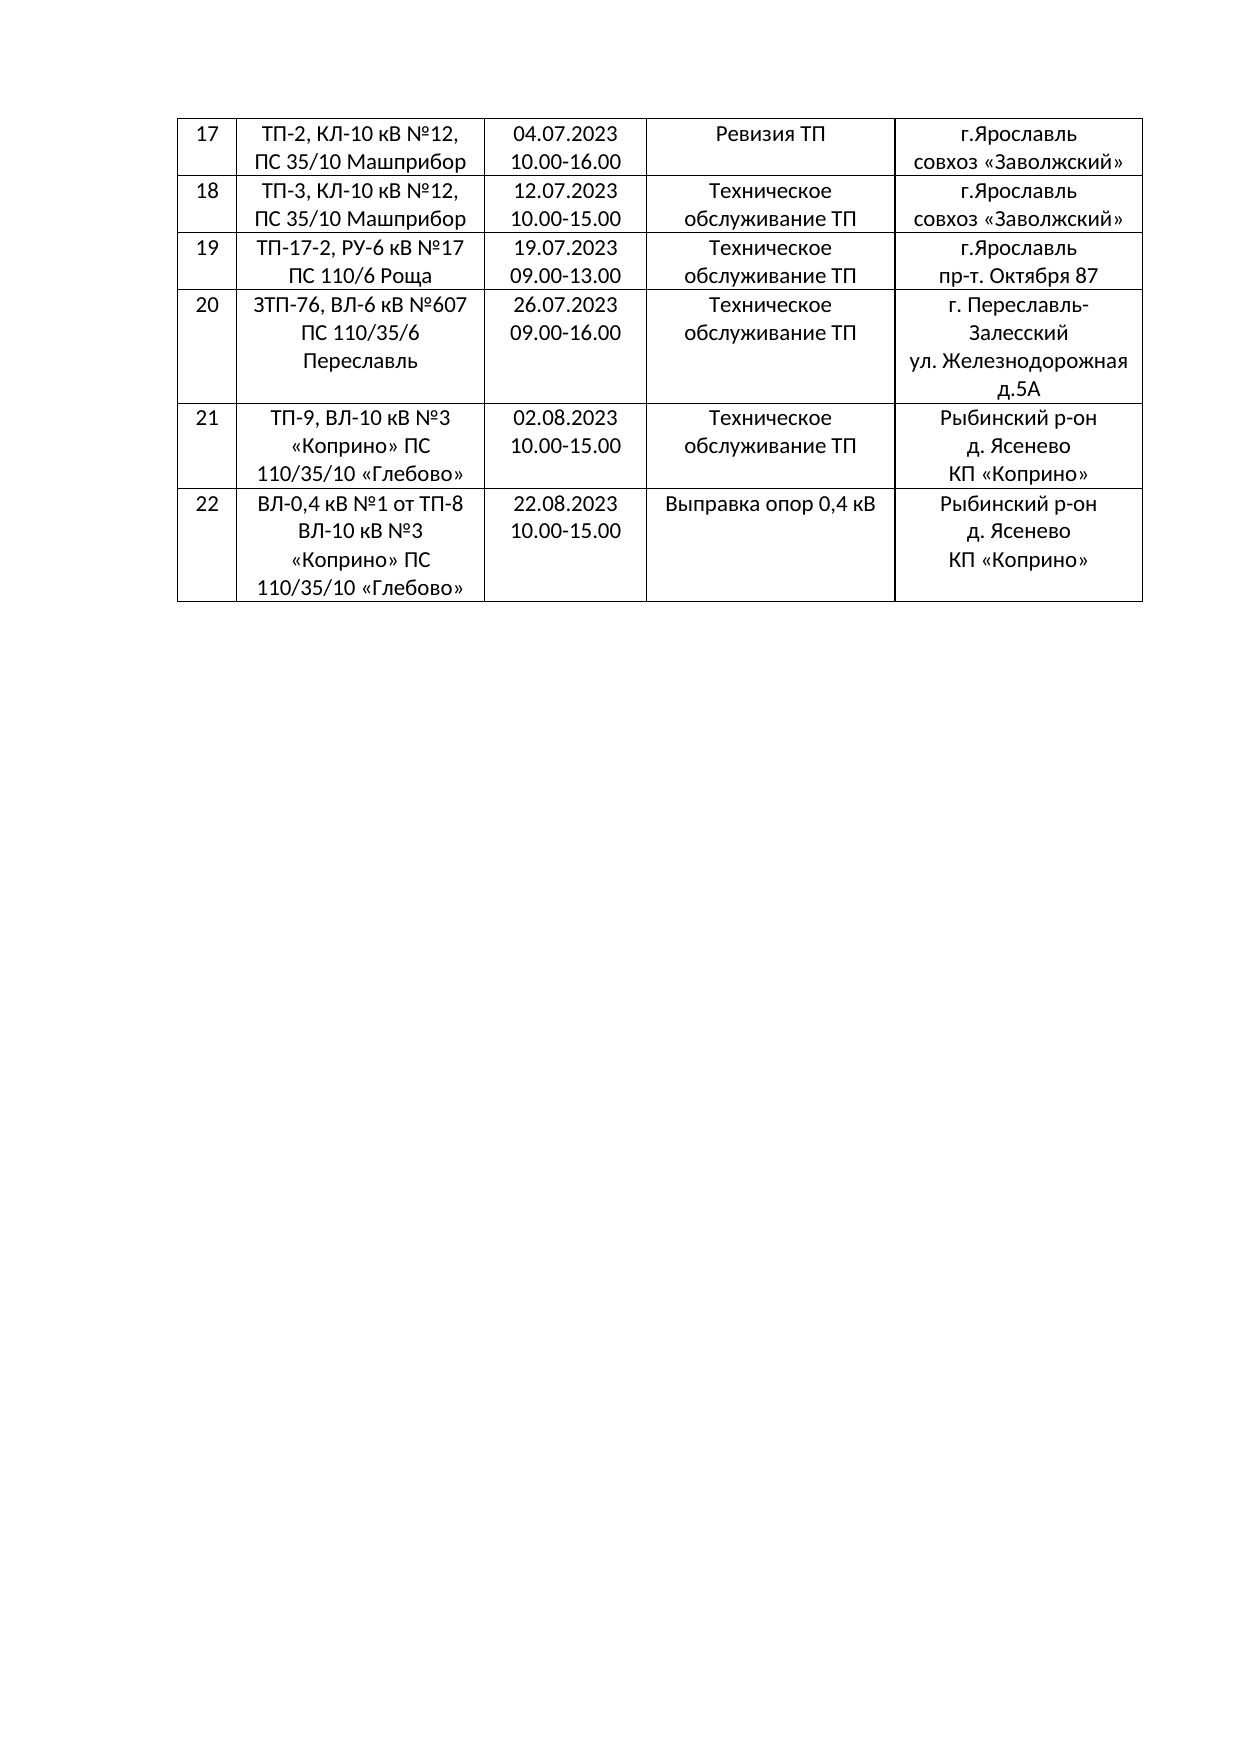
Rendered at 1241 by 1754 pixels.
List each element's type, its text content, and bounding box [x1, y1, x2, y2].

table_cell 02.08.2023 10.00-15.00 [485, 404, 646, 488]
table_cell Ревизия ТП [647, 119, 894, 175]
table_cell 18 [178, 176, 236, 232]
table_cell ТП-3, КЛ-10 кВ №12, ПС 35/10 Машприбор [237, 176, 484, 232]
table_cell 21 [178, 404, 236, 488]
table_cell Рыбинский р-он д. Ясенево КП «Коприно» [896, 489, 1142, 601]
table_cell Техническое обслуживание ТП [647, 404, 894, 488]
table_cell Выправка опор 0,4 кВ [647, 489, 894, 601]
table_cell Рыбинский р-он д. Ясенево КП «Коприно» [896, 404, 1142, 488]
table_cell Техническое обслуживание ТП [647, 176, 894, 232]
table_cell 12.07.2023 10.00-15.00 [485, 176, 646, 232]
table_cell Техническое обслуживание ТП [647, 290, 894, 402]
table_cell 22 [178, 489, 236, 601]
table_cell 22.08.2023 10.00-15.00 [485, 489, 646, 601]
table_cell ЗТП-76, ВЛ-6 кВ №607 ПС 110/35/6 Переславль [237, 290, 484, 402]
table_cell 04.07.2023 10.00-16.00 [485, 119, 646, 175]
table_cell ТП-17-2, РУ-6 кВ №17 ПС 110/6 Роща [237, 233, 484, 289]
table_cell ТП-9, ВЛ-10 кВ №3 «Коприно» ПС 110/35/10 «Глебово» [237, 404, 484, 488]
table_cell 17 [178, 119, 236, 175]
table_cell г.Ярославль совхоз «Заволжский» [896, 119, 1142, 175]
table_cell ВЛ-0,4 кВ №1 от ТП-8 ВЛ-10 кВ №3 «Коприно» ПС 110/35/10 «Глебово» [237, 489, 484, 601]
table_cell г.Ярославль совхоз «Заволжский» [896, 176, 1142, 232]
table_cell г.Ярославль пр-т. Октября 87 [896, 233, 1142, 289]
table_cell ТП-2, КЛ-10 кВ №12, ПС 35/10 Машприбор [237, 119, 484, 175]
table_cell г. Переславль-Залесский ул. Железнодорожная д.5А [896, 290, 1142, 402]
table_cell Техническое обслуживание ТП [647, 233, 894, 289]
table_cell 26.07.2023 09.00-16.00 [485, 290, 646, 402]
table_cell 20 [178, 290, 236, 402]
table_cell 19.07.2023 09.00-13.00 [485, 233, 646, 289]
table_cell 19 [178, 233, 236, 289]
